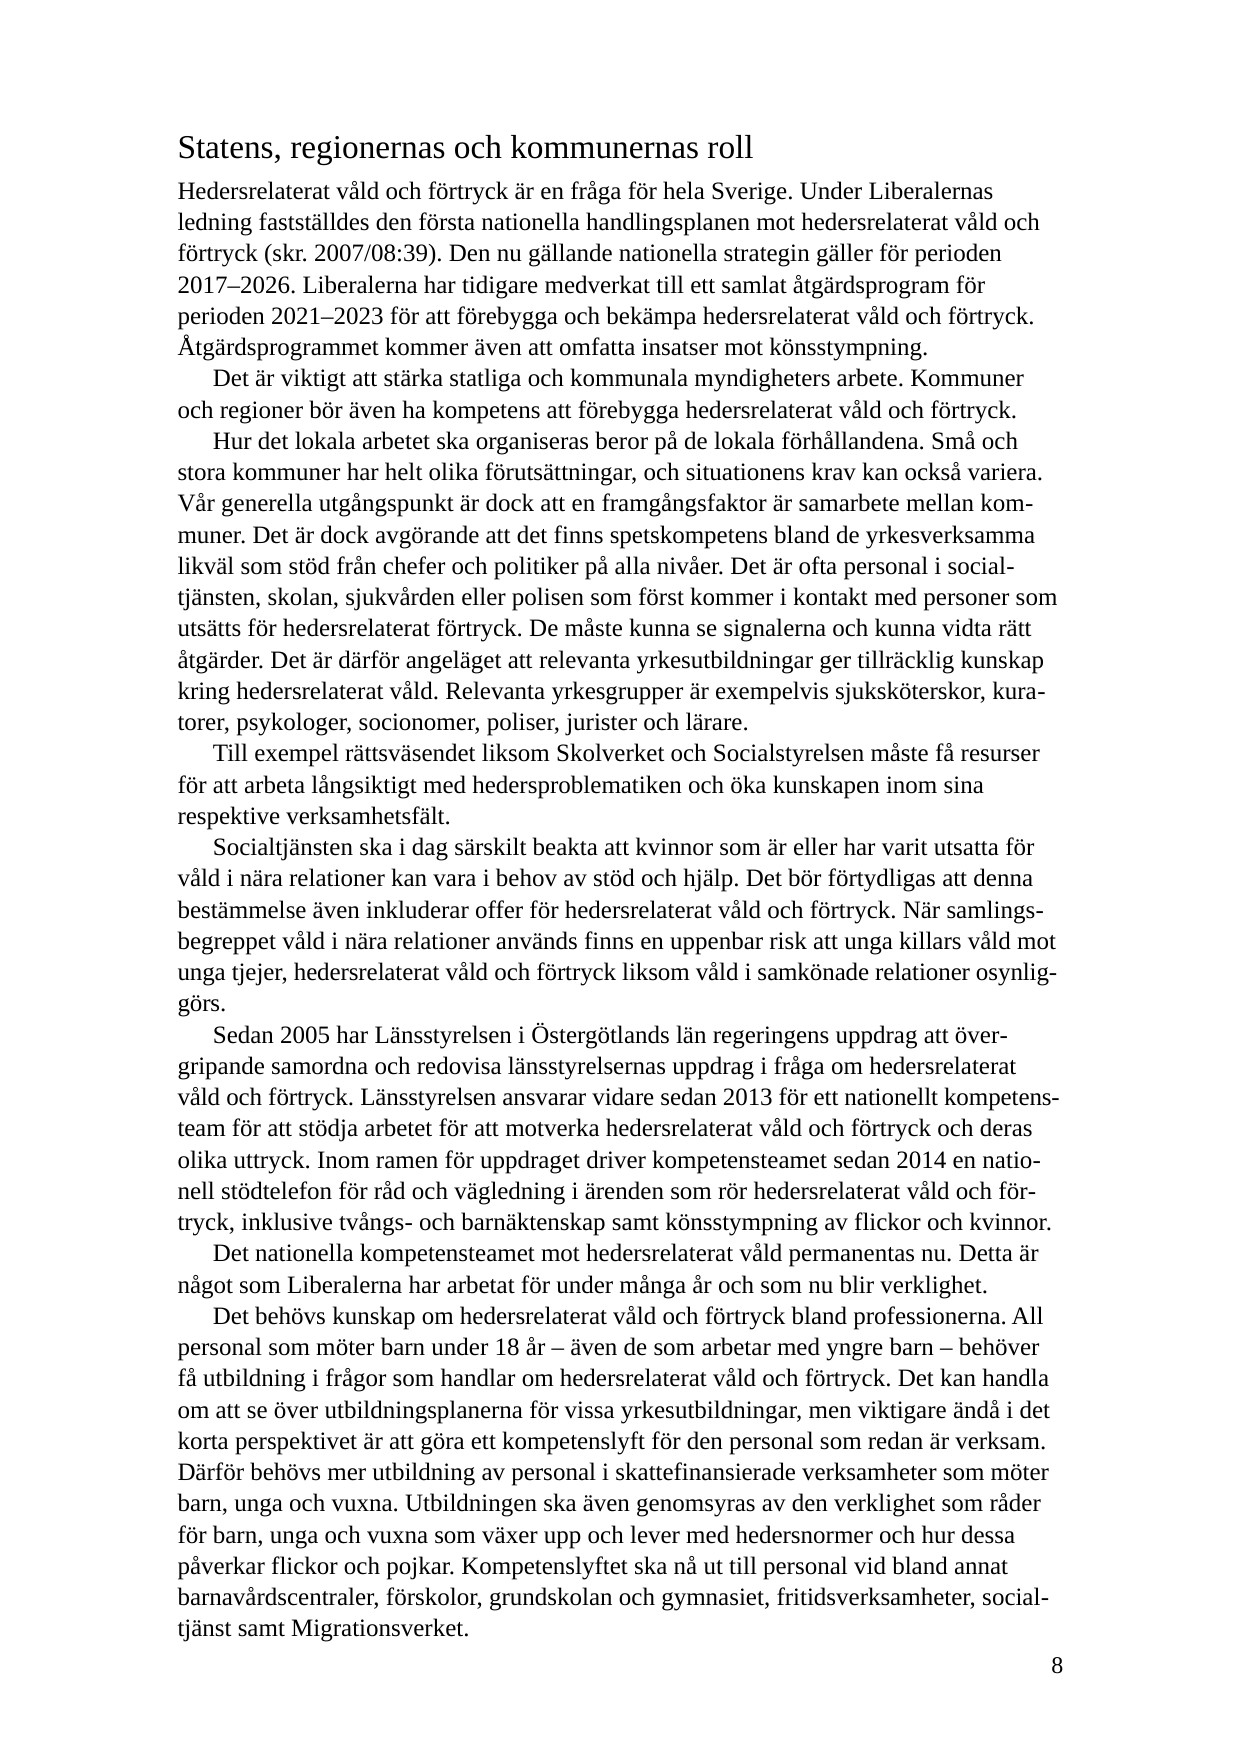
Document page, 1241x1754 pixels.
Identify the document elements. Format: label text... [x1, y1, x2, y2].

text Det är viktigt att stärka statliga och kommunala myndigheters arbete. Kommuner och regioner bör även ha kompetens att förebygga hedersrelaterat våld och förtryck. [177, 361, 1063, 423]
text Det behövs kunskap om hedersrelaterat våld och förtryck bland professionerna. All personal som möter barn under 18 år – även de som arbetar med yngre barn – behöver få utbildning i frågor som handlar om hedersrelaterat våld och förtryck. Det kan handla om att se över utbildningsplanerna för vissa yrkesutbildningar, men viktigare ändå i det korta perspektivet är att göra ett kompetenslyft för den personal som redan är verksam. Därför behövs mer utbildning av personal i skattefinansierade verksamheter som möter barn, unga och vuxna. Utbildningen ska även genomsyras av den verklighet som råder för barn, unga och vuxna som växer upp och lever med hedersnormer och hur dessa påverkar flickor och pojkar. Kompetenslyftet ska nå ut till personal vid bland annat barnavårdscentraler, förskolor, grundskolan och gymnasiet, fritidsverksamheter, socialtjänst samt Migrationsverket. [177, 1298, 1063, 1642]
text Hedersrelaterat våld och förtryck är en fråga för hela Sverige. Under Liberalernas ledning fastställdes den första nationella handlingsplanen mot hedersrelaterat våld och förtryck (skr. 2007/08:39). Den nu gällande nationella strategin gäller för perioden 2017–2026. Liberalerna har tidigare medverkat till ett samlat åtgärdsprogram för perioden 2021–2023 för att förebygga och bekämpa hedersrelaterat våld och förtryck. Åtgärdsprogrammet kommer även att omfatta insatser mot könsstympning. [177, 173, 1063, 361]
text Det nationella kompetensteamet mot hedersrelaterat våld permanentas nu. Detta är något som Liberalerna har arbetat för under många år och som nu blir verklighet. [177, 1236, 1063, 1298]
text Sedan 2005 har Länsstyrelsen i Östergötlands län regeringens uppdrag att övergripande samordna och redovisa länsstyrelsernas uppdrag i fråga om hedersrelaterat våld och förtryck. Länsstyrelsen ansvarar vidare sedan 2013 för ett nationellt kompetensteam för att stödja arbetet för att motverka hedersrelaterat våld och förtryck och deras olika uttryck. Inom ramen för uppdraget driver kompetensteamet sedan 2014 en nationell stödtelefon för råd och vägledning i ärenden som rör hedersrelaterat våld och förtryck, inklusive tvångs- och barnäktenskap samt könsstympning av flickor och kvinnor. [177, 1017, 1063, 1236]
text Socialtjänsten ska i dag särskilt beakta att kvinnor som är eller har varit utsatta för våld i nära relationer kan vara i behov av stöd och hjälp. Det bör förtydligas att denna bestämmelse även inkluderar offer för hedersrelaterat våld och förtryck. När samlingsbegreppet våld i nära relationer används finns en uppenbar risk att unga killars våld mot unga tjejer, hedersrelaterat våld och förtryck liksom våld i samkönade relationer osynliggörs. [177, 830, 1063, 1017]
text Hur det lokala arbetet ska organiseras beror på de lokala förhållandena. Små och stora kommuner har helt olika förutsättningar, och situationens krav kan också variera. Vår generella utgångspunkt är dock att en framgångsfaktor är samarbete mellan kommuner. Det är dock avgörande att det finns spetskompetens bland de yrkesverksamma likväl som stöd från chefer och politiker på alla nivåer. Det är ofta personal i socialtjänsten, skolan, sjukvården eller polisen som först kommer i kontakt med personer som utsätts för hedersrelaterat förtryck. De måste kunna se signalerna och kunna vidta rätt åtgärder. Det är därför angeläget att relevanta yrkesutbildningar ger tillräcklig kunskap kring hedersrelaterat våld. Relevanta yrkesgrupper är exempelvis sjuksköterskor, kuratorer, psykologer, socionomer, poliser, jurister och lärare. [177, 423, 1063, 736]
subtitle Statens, regionernas och kommunernas roll [177, 134, 1063, 165]
text Till exempel rättsväsendet liksom Skolverket och Socialstyrelsen måste få resurser för att arbeta långsiktigt med hedersproblematiken och öka kunskapen inom sina respektive verksamhetsfält. [177, 736, 1063, 830]
